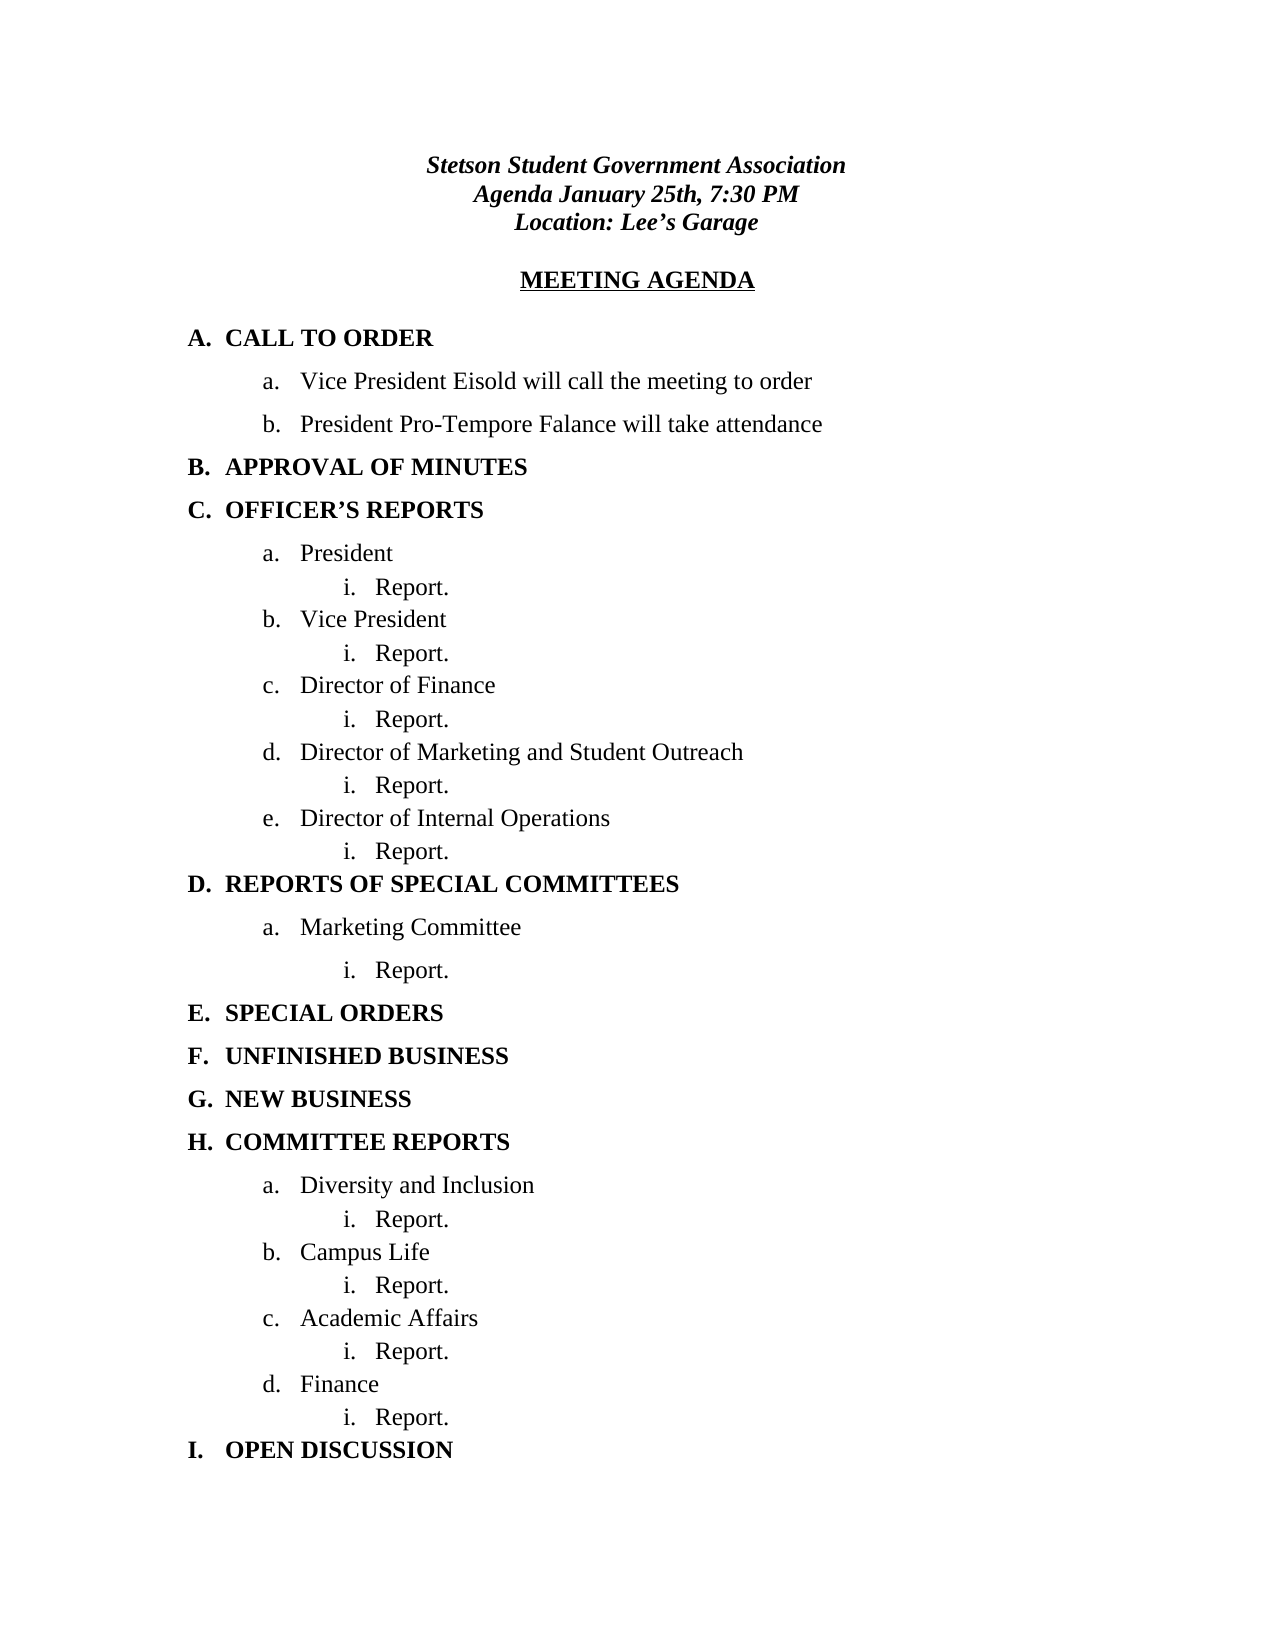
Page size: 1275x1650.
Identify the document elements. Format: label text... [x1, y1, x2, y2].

list Report. [356, 1451, 1125, 1479]
list Marketing Committee [262, 1378, 1125, 1407]
text MEETING AGENDA [150, 265, 1125, 294]
list Report. [356, 871, 1125, 900]
list Director of Finance [262, 933, 1125, 962]
list Vice President Eisold will call the meeting to order [262, 395, 1125, 424]
list Report. [356, 1244, 1125, 1273]
list Vice President [262, 809, 1125, 837]
list APPROVAL OF MINUTES [187, 540, 1125, 568]
list REPORTS OF SPECIAL COMMITTEES [187, 1306, 1125, 1335]
list President Pro-Tempore Falance will take attendance [262, 467, 1125, 496]
list President [262, 684, 1125, 713]
list CALL TO ORDER [187, 323, 1125, 352]
list OFFICER’S REPORTS [187, 612, 1125, 641]
list Report. [356, 995, 1125, 1024]
text Agenda January 25th, 7:30 PM [150, 179, 1125, 207]
list Report. [356, 1120, 1125, 1148]
list Director of Marketing and Student Outreach [262, 1057, 1125, 1086]
list Report. [356, 747, 1125, 775]
list Director of Internal Operations [262, 1182, 1125, 1211]
text Stetson Student Government Association [150, 150, 1125, 179]
text Location: Lee’s Garage [150, 207, 1125, 236]
